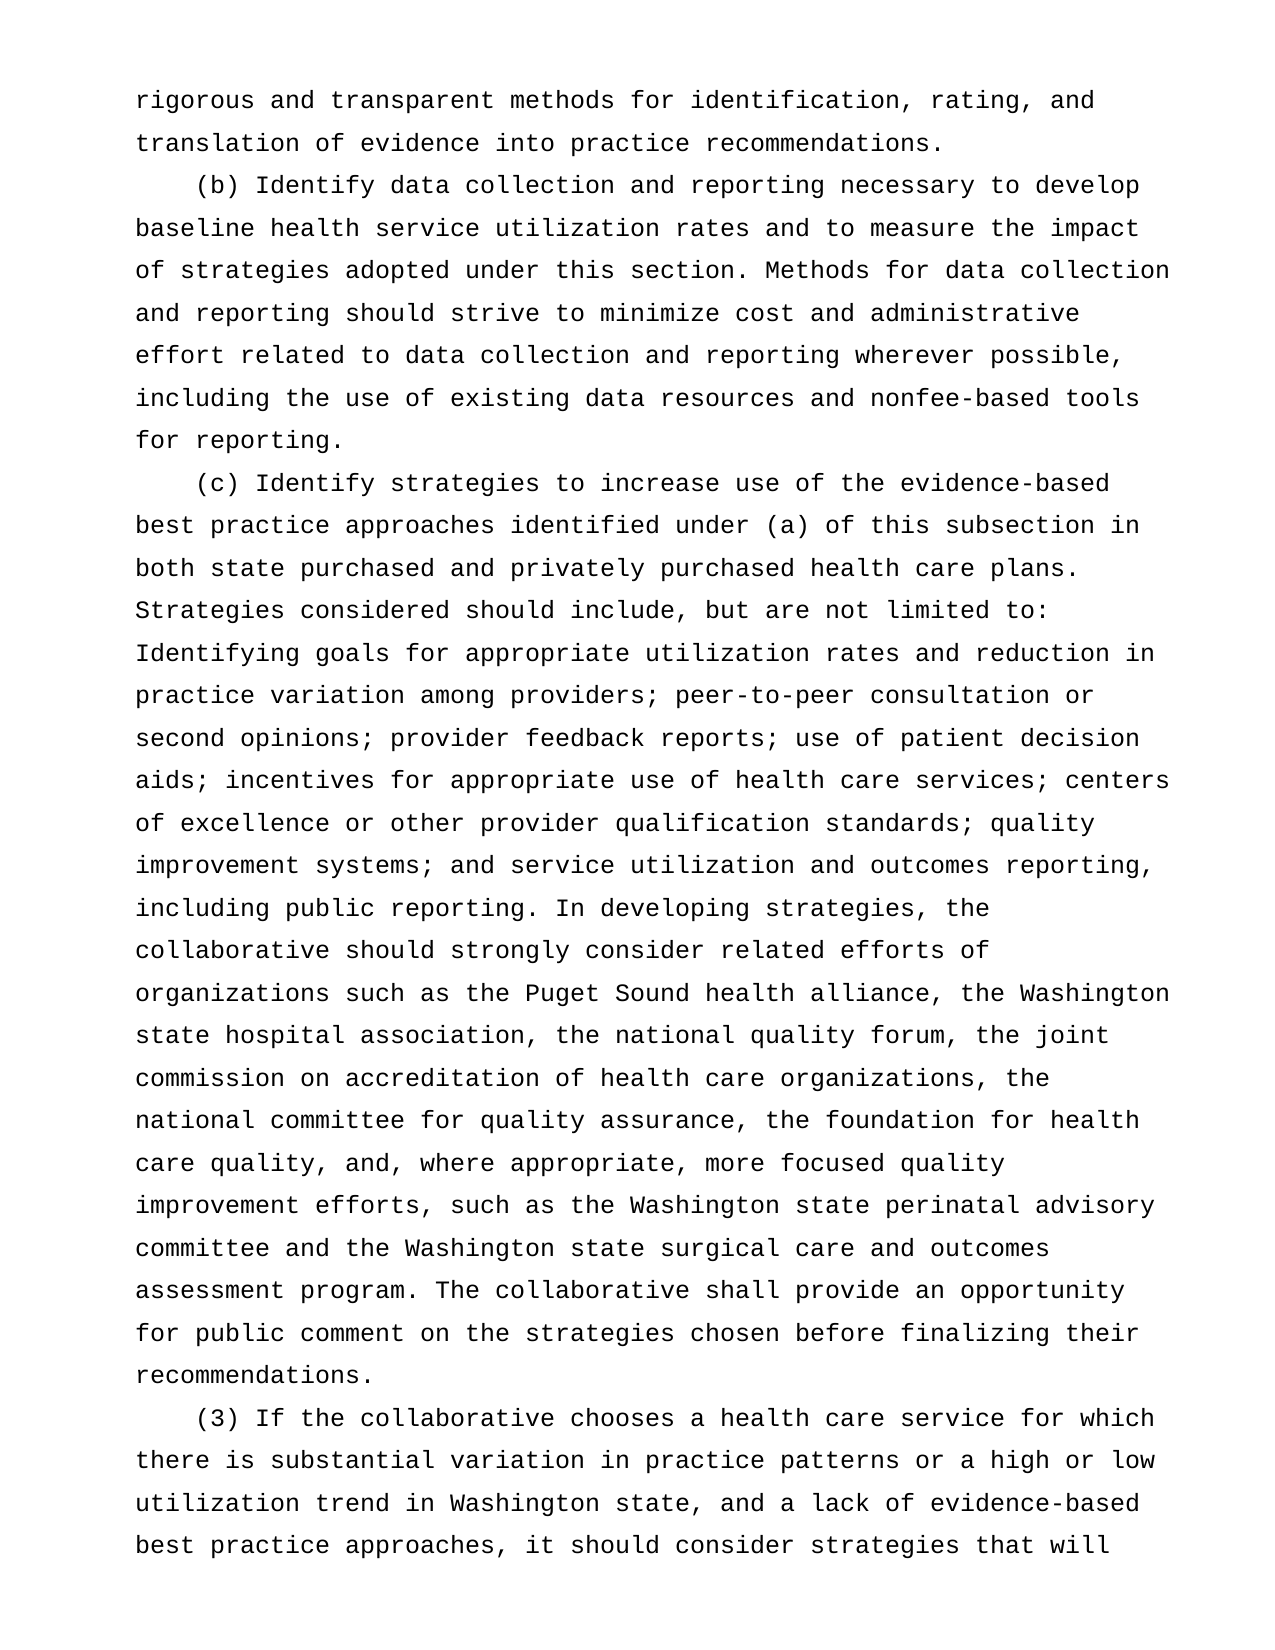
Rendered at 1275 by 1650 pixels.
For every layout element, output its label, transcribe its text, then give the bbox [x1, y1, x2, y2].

text (b) Identify data collection and reporting necessary to develop baseline health service utilization rates and to measure the impact of strategies adopted under this section. Methods for data collection and reporting should strive to minimize cost and administrative effort related to data collection and reporting wherever possible, including the use of existing data resources and nonfee-based tools for reporting. [135, 160, 1170, 457]
text (c) Identify strategies to increase use of the evidence-based best practice approaches identified under (a) of this subsection in both state purchased and privately purchased health care plans. Strategies considered should include, but are not limited to: Identifying goals for appropriate utilization rates and reduction in practice variation among providers; peer-to-peer consultation or second opinions; provider feedback reports; use of patient decision aids; incentives for appropriate use of health care services; centers of excellence or other provider qualification standards; quality improvement systems; and service utilization and outcomes reporting, including public reporting. In developing strategies, the collaborative should strongly consider related efforts of organizations such as the Puget Sound health alliance, the Washington state hospital association, the national quality forum, the joint commission on accreditation of health care organizations, the national committee for quality assurance, the foundation for health care quality, and, where appropriate, more focused quality improvement efforts, such as the Washington state perinatal advisory committee and the Washington state surgical care and outcomes assessment program. The collaborative shall provide an opportunity for public comment on the strategies chosen before finalizing their recommendations. [135, 457, 1170, 1392]
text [135, 1392, 1170, 1562]
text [135, 75, 1170, 160]
